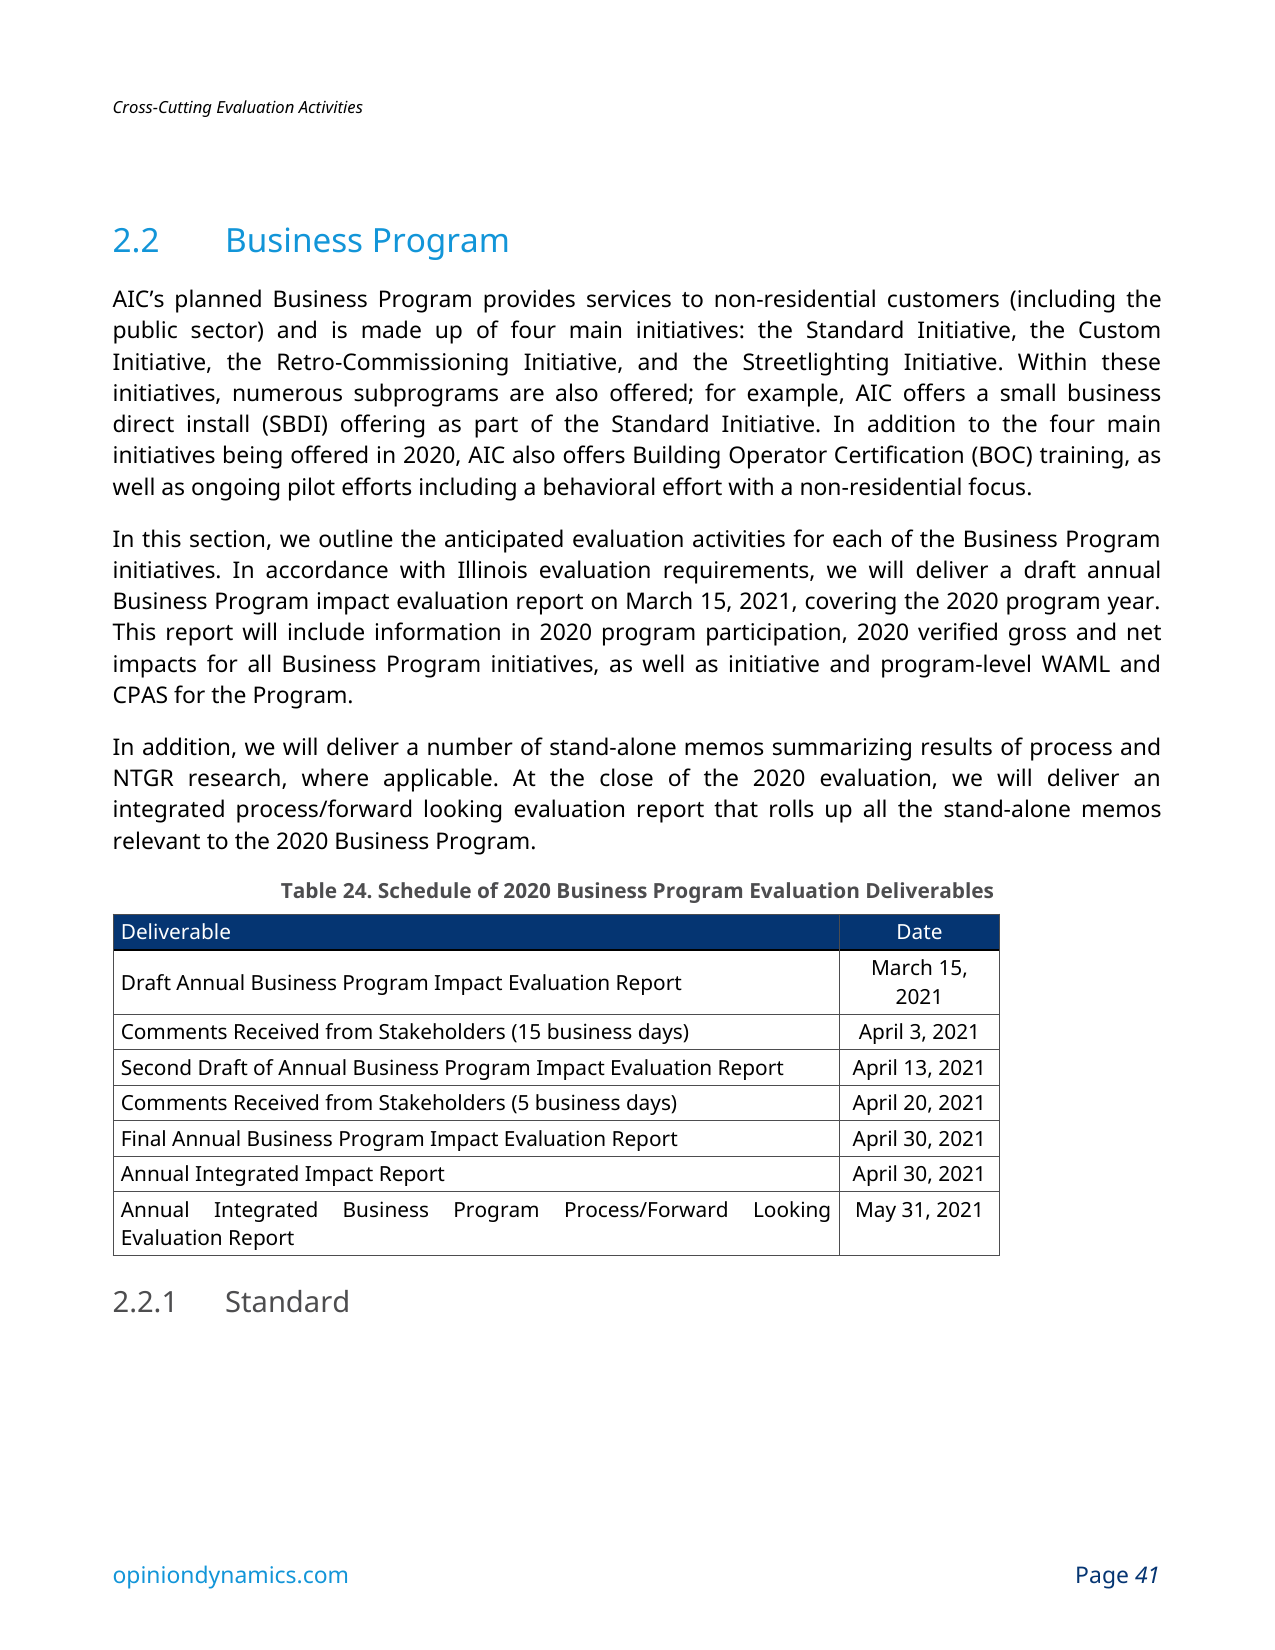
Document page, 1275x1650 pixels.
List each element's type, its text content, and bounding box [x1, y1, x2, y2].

table_cell Comments Received from Stakeholders (15 business days) [114, 1015, 839, 1049]
text In this section, we outline the anticipated evaluation activities for each of the Business Program initiatives. In accordance with Illinois evaluation requirements, we will deliver a draft annual Business Program impact evaluation report on March 15, 2021, covering the 2020 program year. This report will include information in 2020 program participation, 2020 verified gross and net impacts for all Business Program initiatives, as well as initiative and program-level WAML and CPAS for the Program. [112, 522, 1162, 710]
text In addition, we will deliver a number of stand-alone memos summarizing results of process and NTGR research, where applicable. At the close of the 2020 evaluation, we will deliver an integrated process/forward looking evaluation report that rolls up all the stand-alone memos relevant to the 2020 Business Program. [112, 731, 1162, 856]
table_cell Draft Annual Business Program Impact Evaluation Report [114, 951, 839, 1013]
table_cell April 30, 2021 [840, 1121, 999, 1156]
text Table 24. Schedule of 2020 Business Program Evaluation Deliverables [112, 877, 1162, 905]
table_cell March 15, 2021 [840, 951, 999, 1013]
table_cell April 13, 2021 [840, 1050, 999, 1084]
table_header Deliverable [114, 915, 839, 949]
table_cell April 3, 2021 [840, 1015, 999, 1049]
subtitle Business Program [112, 217, 1162, 262]
subtitle Standard [112, 1281, 1162, 1321]
table_header Date [840, 915, 999, 949]
table_cell Comments Received from Stakeholders (5 business days) [114, 1086, 839, 1120]
table_cell Final Annual Business Program Impact Evaluation Report [114, 1121, 839, 1156]
table_cell Annual Integrated Business Program Process/Forward Looking Evaluation Report [114, 1192, 839, 1255]
table_cell Annual Integrated Impact Report [114, 1157, 839, 1191]
text AIC’s planned Business Program provides services to non-residential customers (including the public sector) and is made up of four main initiatives: the Standard Initiative, the Custom Initiative, the Retro-Commissioning Initiative, and the Streetlighting Initiative. Within these initiatives, numerous subprograms are also offered; for example, AIC offers a small business direct install (SBDI) offering as part of the Standard Initiative. In addition to the four main initiatives being offered in 2020, AIC also offers Building Operator Certification (BOC) training, as well as ongoing pilot efforts including a behavioral effort with a non-residential focus. [112, 283, 1162, 502]
table_cell April 20, 2021 [840, 1086, 999, 1120]
table_cell May 31, 2021 [840, 1192, 999, 1255]
table_cell April 30, 2021 [840, 1157, 999, 1191]
table_cell Second Draft of Annual Business Program Impact Evaluation Report [114, 1050, 839, 1084]
